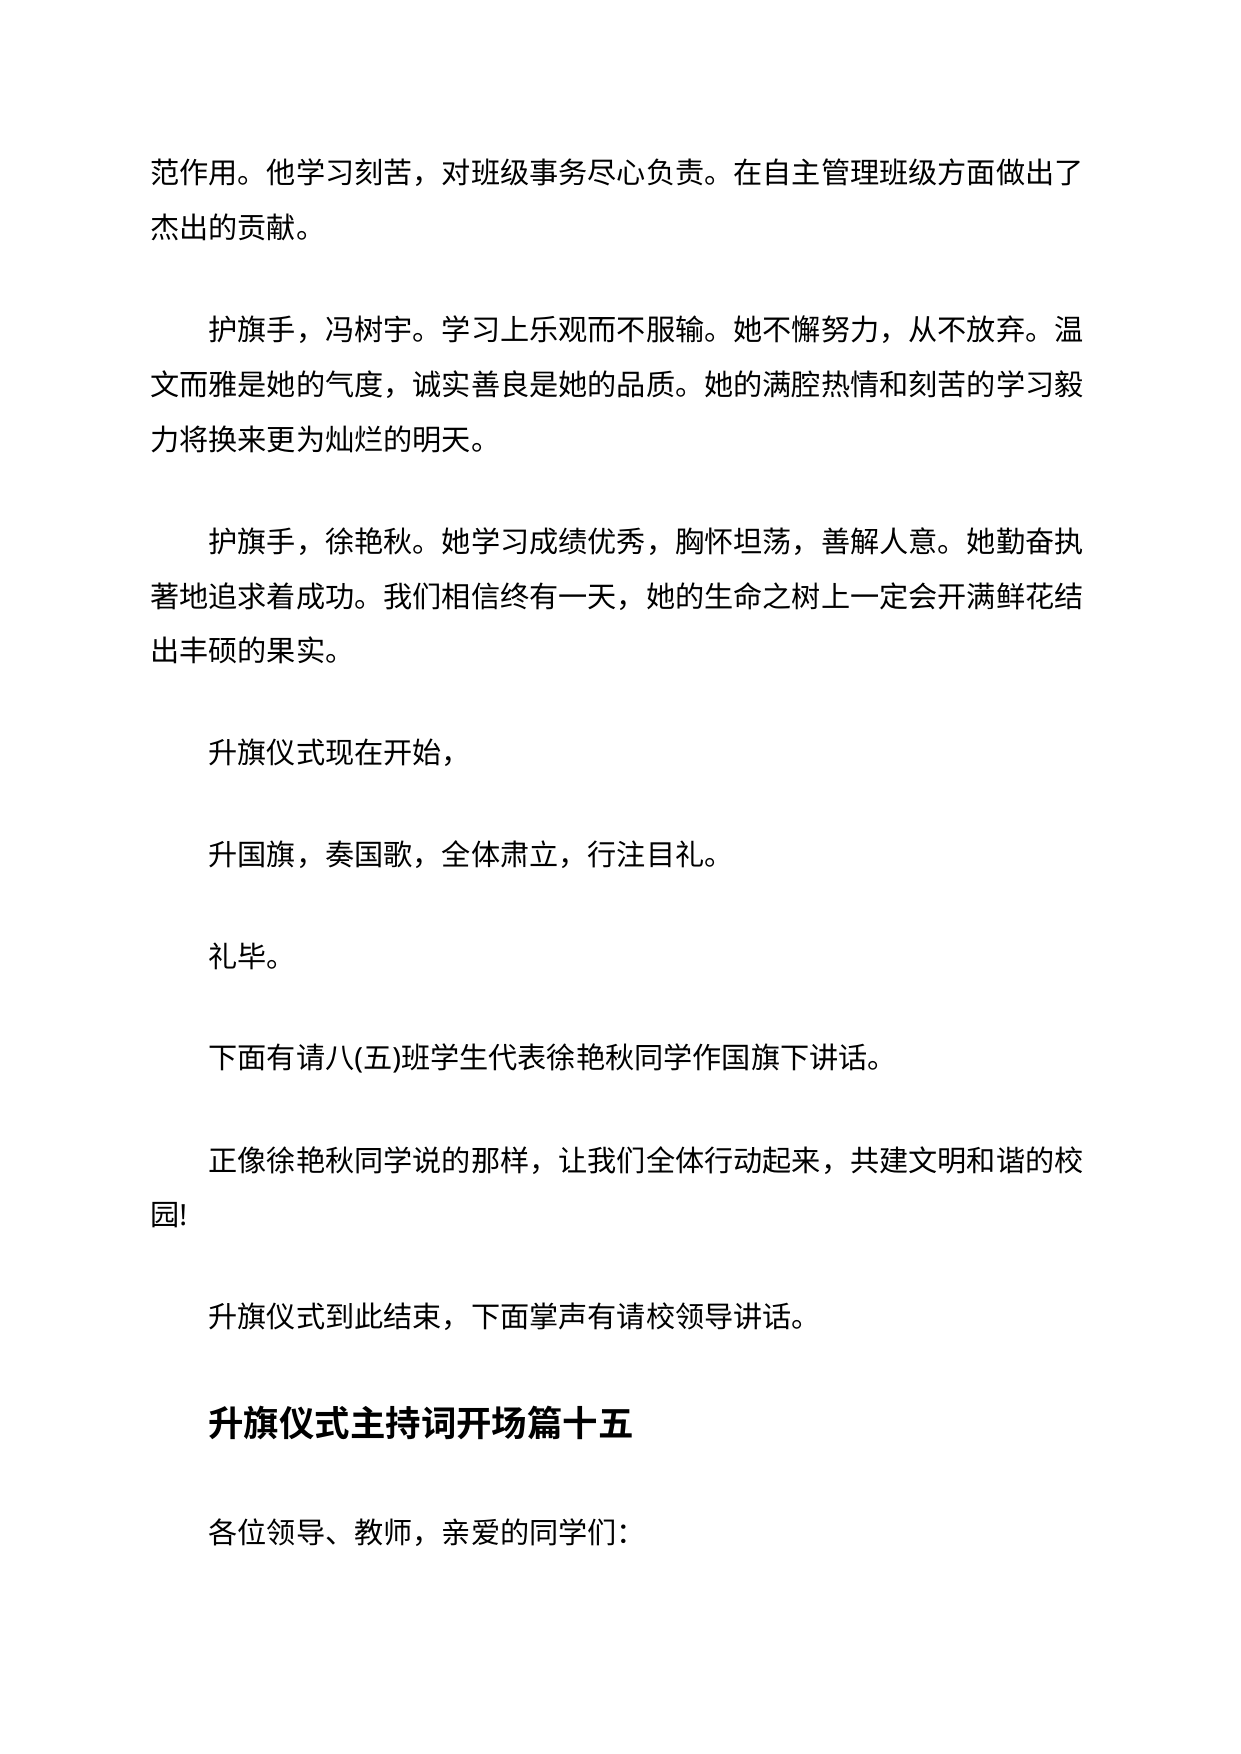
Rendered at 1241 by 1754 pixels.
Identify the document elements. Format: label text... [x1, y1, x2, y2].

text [150, 150, 1090, 247]
text 升旗仪式到此结束，下面掌声有请校领导讲话。 [150, 1294, 1090, 1336]
text 礼毕。 [150, 933, 1090, 976]
text 正像徐艳秋同学说的那样，让我们全体行动起来，共建文明和谐的校园! [150, 1137, 1090, 1234]
text 护旗手，冯树宇。学习上乐观而不服输。她不懈努力，从不放弃。温文而雅是她的气度，诚实善良是她的品质。她的满腔热情和刻苦的学习毅力将换来更为灿烂的明天。 [150, 307, 1090, 459]
text 升国旗，奏国歌，全体肃立，行注目礼。 [150, 832, 1090, 874]
text 升旗仪式主持词开场篇十五 [150, 1396, 1090, 1447]
text 各位领导、教师，亲爱的同学们： [150, 1509, 1090, 1551]
text 升旗仪式现在开始， [150, 730, 1090, 772]
text 下面有请八(五)班学生代表徐艳秋同学作国旗下讲话。 [150, 1035, 1090, 1077]
text 护旗手，徐艳秋。她学习成绩优秀，胸怀坦荡，善解人意。她勤奋执著地追求着成功。我们相信终有一天，她的生命之树上一定会开满鲜花结出丰硕的果实。 [150, 518, 1090, 670]
